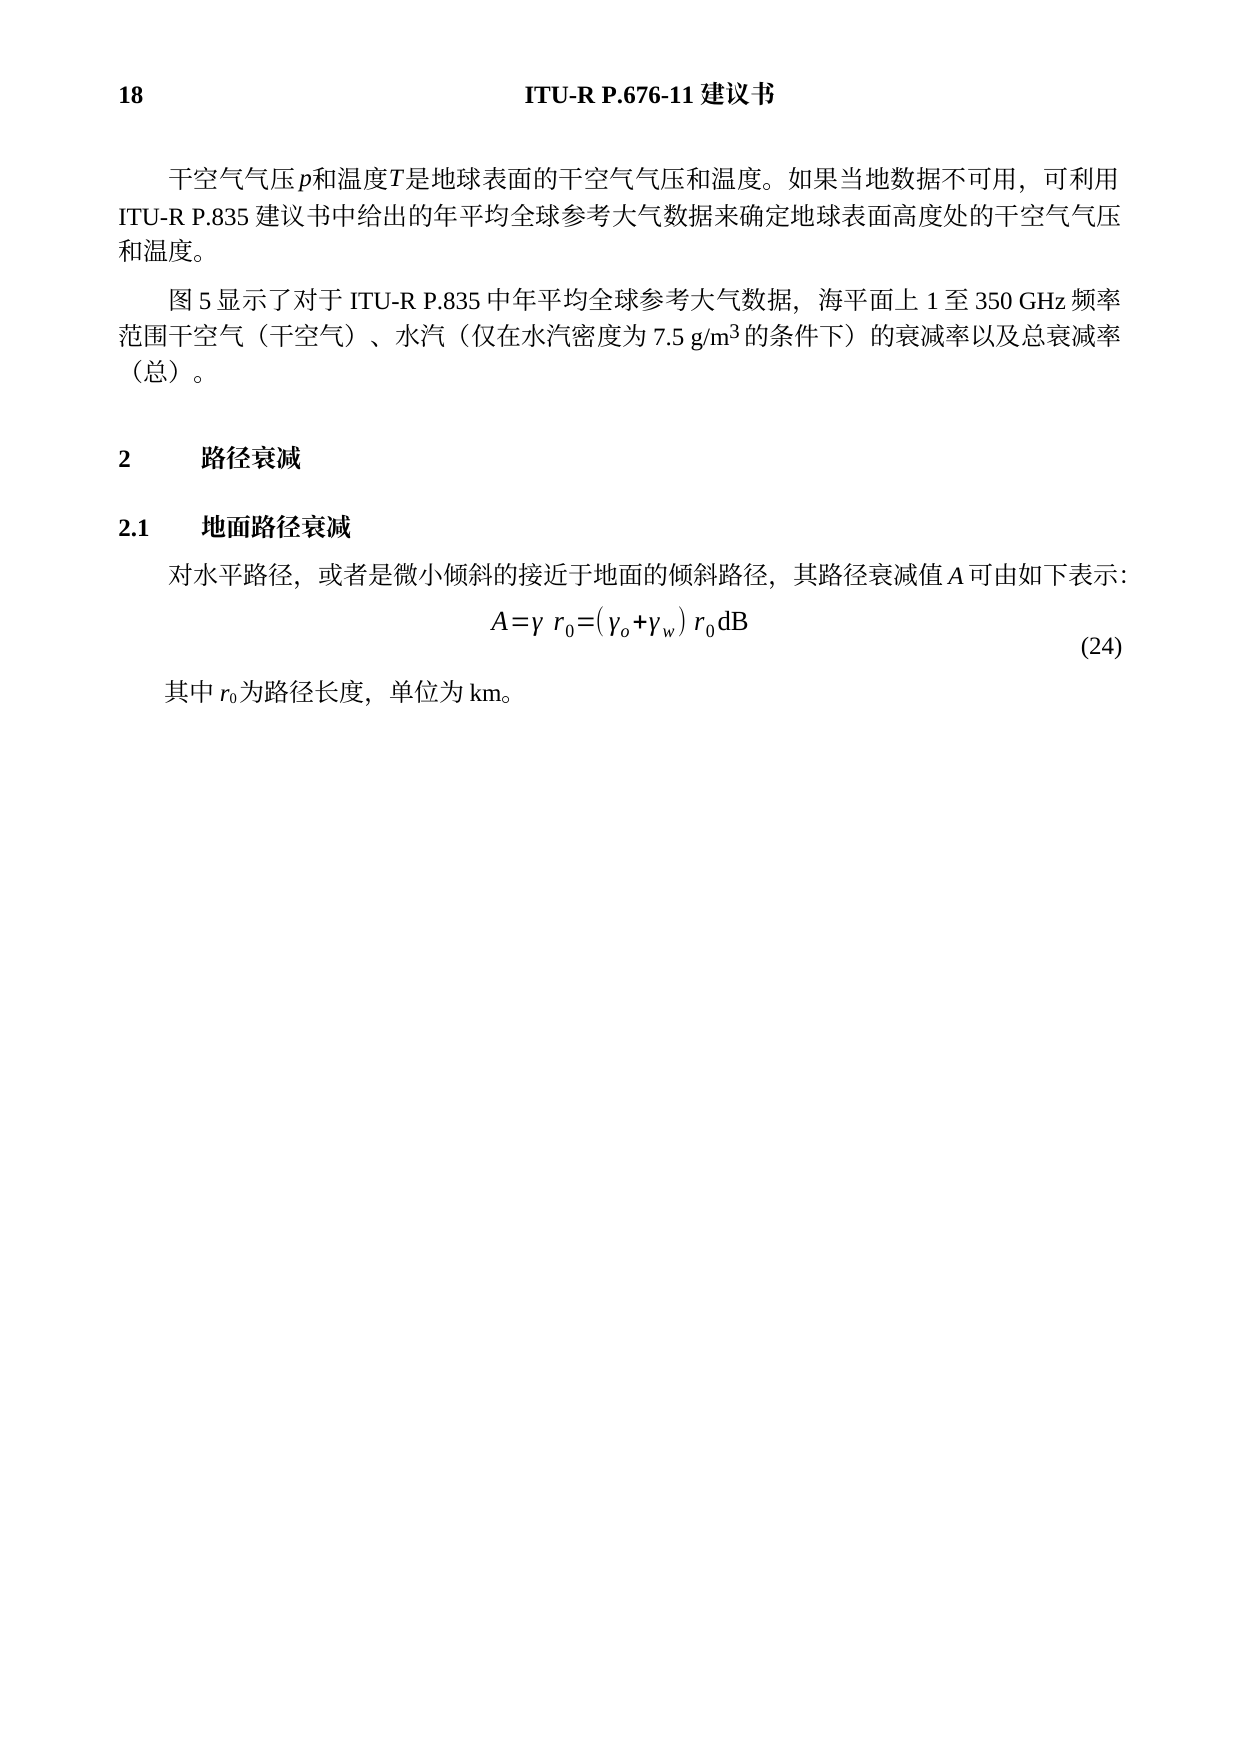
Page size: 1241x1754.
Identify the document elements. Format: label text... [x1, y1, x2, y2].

subtitle 2.1 地面路径衰减 [118, 508, 1122, 543]
text 图5显示了对于ITU-R P.835中年平均全球参考大气数据，海平面上1至350 GHz频率范围干空气（干空气）、水汽（仅在水汽密度为7.5 g/m3的条件下）的衰减率以及总衰减率（总）。 [118, 281, 1122, 388]
subtitle 2 路径衰减 [118, 438, 1122, 474]
text 对水平路径，或者是微小倾斜的接近于地面的倾斜路径，其路径衰减值A可由如下表示： [118, 556, 1122, 592]
text 其中r0为路径长度，单位为km。 [118, 672, 1122, 708]
text 干空气气压和温度是地球表面的干空气气压和温度。如果当地数据不可用，可利用ITU-R P.835建议书中给出的年平均全球参考大气数据来确定地球表面高度处的干空气气压和温度。 [118, 160, 1122, 268]
text (24) [118, 604, 1122, 660]
